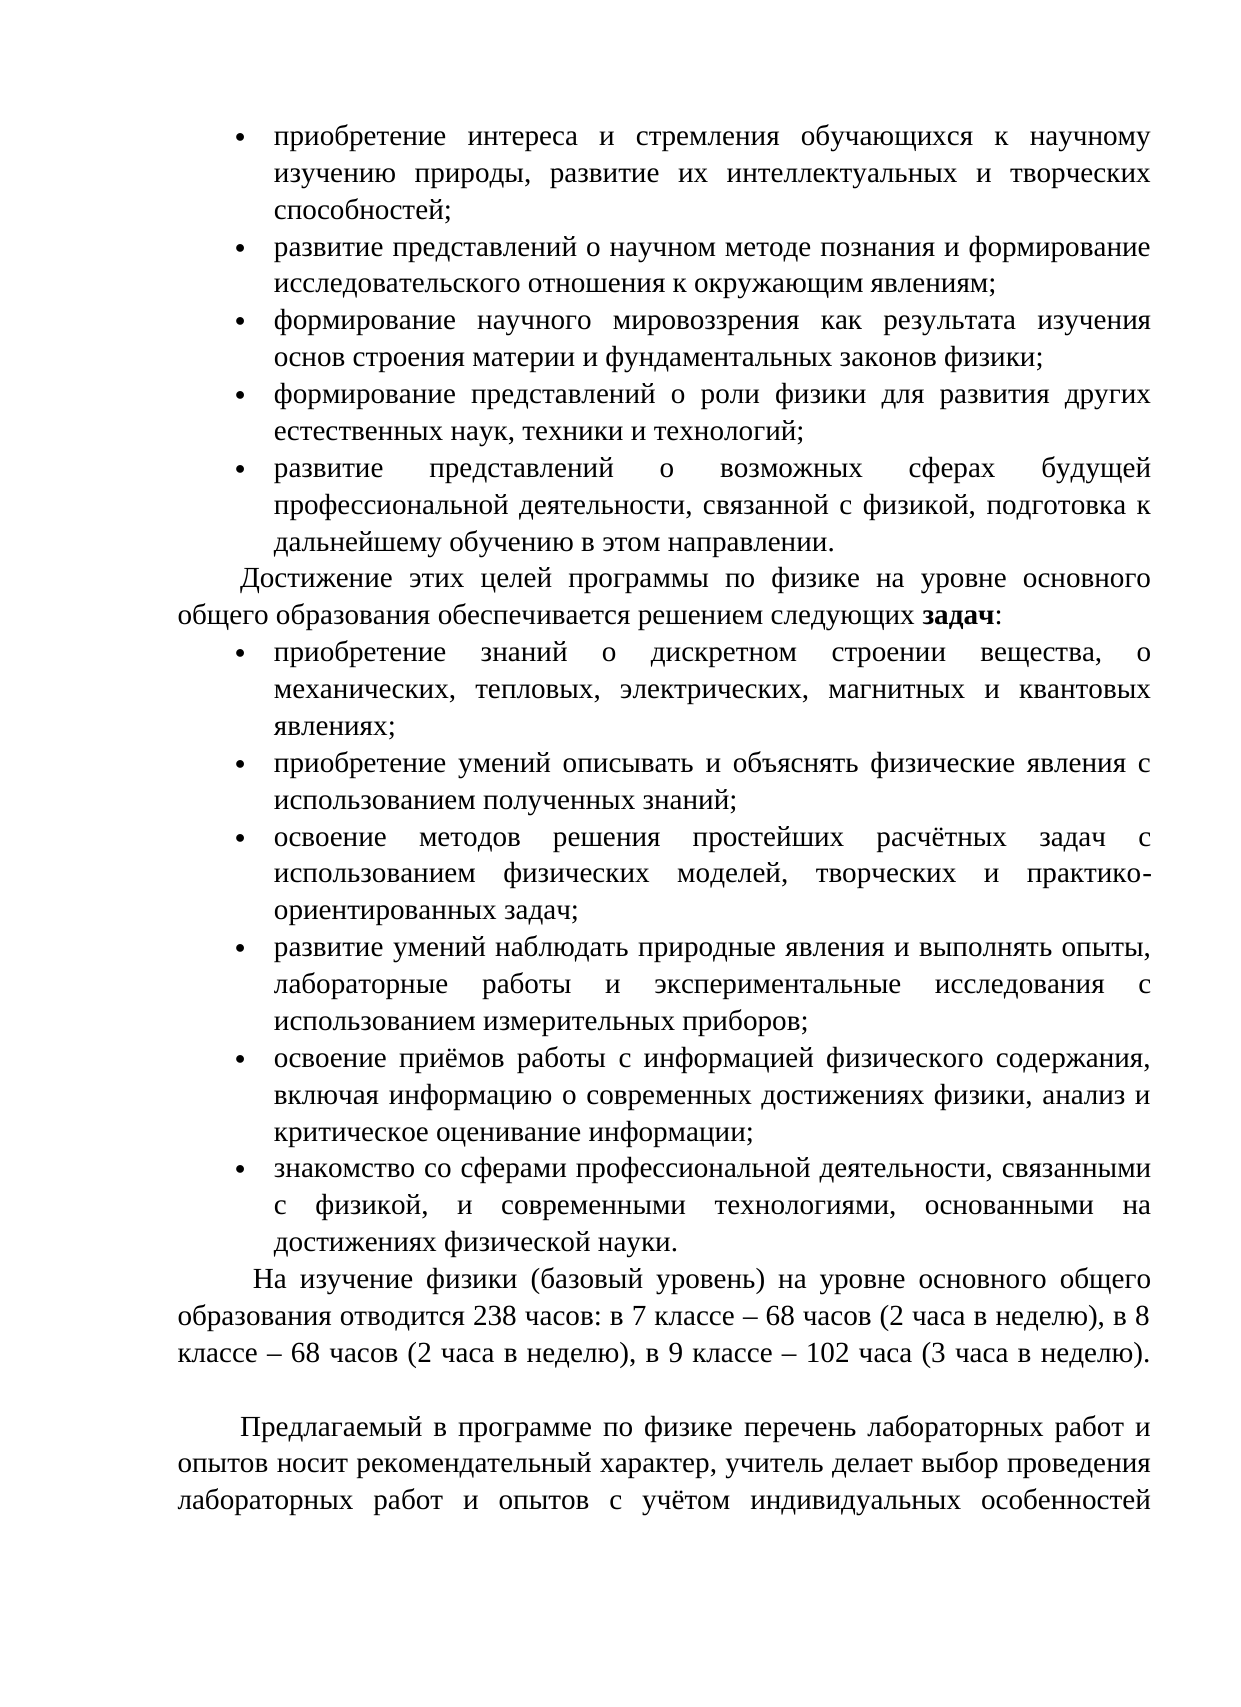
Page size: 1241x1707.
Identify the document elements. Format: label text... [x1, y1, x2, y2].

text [177, 1409, 1152, 1516]
list формирование представлений о роли физики для развития других естественных наук, техники и технологий; [236, 376, 1152, 447]
list развитие представлений о научном методе познания и формирование исследовательского отношения к окружающим явлениям; [236, 229, 1152, 299]
list приобретение интереса и стремления обучающихся к научному изучению природы, развитие их интеллектуальных и творческих способностей; [236, 118, 1152, 225]
list формирование научного мировоззрения как результата изучения основ строения материи и фундаментальных законов физики; [236, 302, 1152, 373]
list освоение методов решения простейших расчётных задач с использованием физических моделей, творческих и практико­ориентированных задач; [236, 819, 1152, 926]
list освоение приёмов работы с информацией физического содержания, включая информацию о современных достижениях физики, анализ и критическое оценивание информации; [236, 1040, 1152, 1147]
list приобретение умений описывать и объяснять физические явления с использованием полученных знаний; [236, 745, 1152, 815]
list развитие представлений о возможных сферах будущей профессиональной деятельности, связанной с физикой, подготовка к дальнейшему обучению в этом направлении. [236, 450, 1152, 557]
text Достижение этих целей программы по физике на уровне основного общего образования обеспечивается решением следующих задач: [177, 561, 1152, 631]
list знакомство со сферами профессиональной деятельности, связанными с физикой, и современными технологиями, основанными на достижениях физической науки. [236, 1151, 1152, 1258]
text ‌ На изучение физики (базовый уровень) на уровне основного общего образования отводится 238 часов: в 7 классе – 68 часов (2 часа в неделю), в 8 классе – 68 часов (2 часа в неделю), в 9 классе – 102 часа (3 часа в неделю). ‌‌‌ [177, 1261, 1152, 1405]
list приобретение знаний о дискретном строении вещества, о механических, тепловых, электрических, магнитных и квантовых явлениях; [236, 634, 1152, 742]
list развитие умений наблюдать природные явления и выполнять опыты, лабораторные работы и экспериментальные исследования с использованием измерительных приборов; [236, 929, 1152, 1037]
